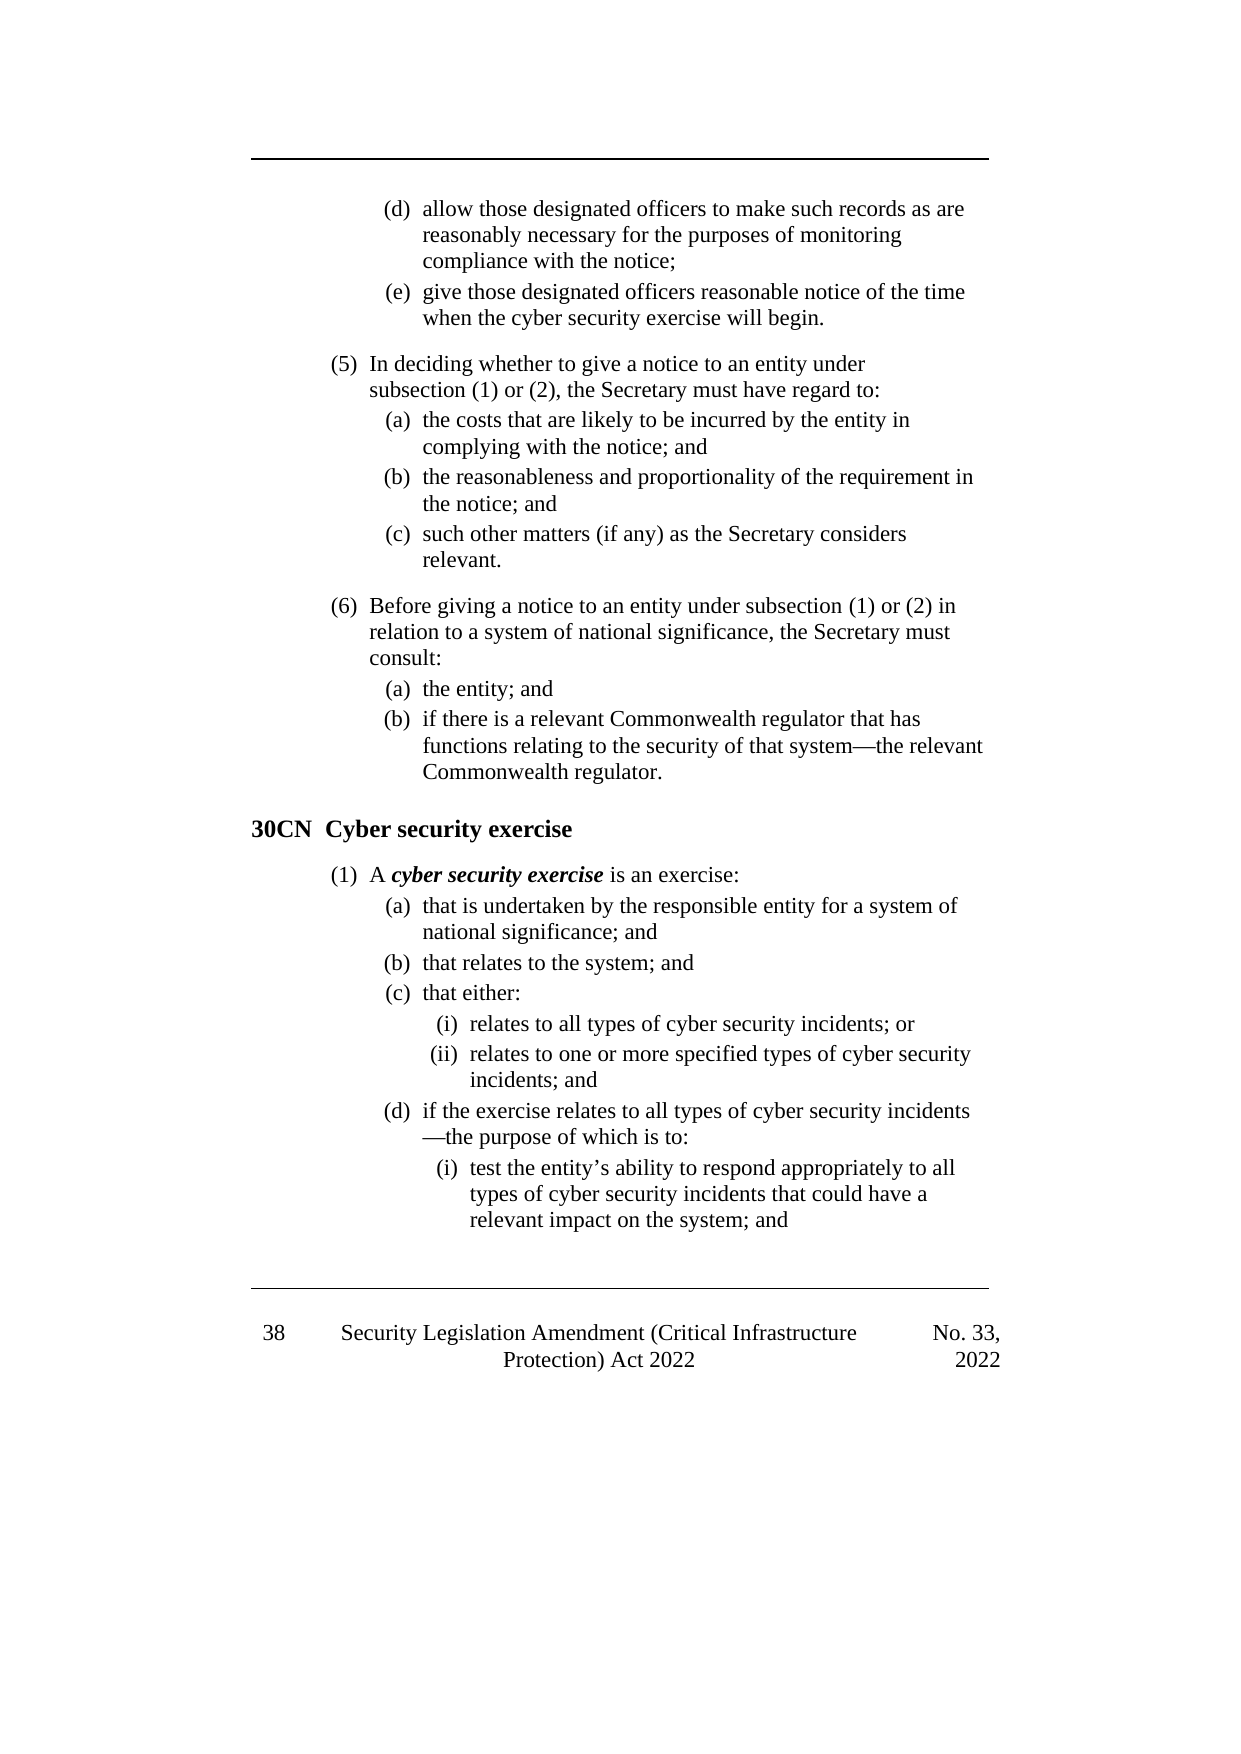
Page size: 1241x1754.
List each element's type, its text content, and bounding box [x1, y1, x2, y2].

text (i) relates to all types of cyber security incidents; or [251, 1009, 989, 1036]
text (a) the entity; and [251, 675, 989, 701]
text (b) the reasonableness and proportionality of the requirement in the notice; and [251, 463, 989, 516]
text (ii) relates to one or more specified types of cyber security incidents; and [251, 1040, 989, 1093]
text (c) such other matters (if any) as the Secretary considers relevant. [251, 520, 989, 573]
text (d) if the exercise relates to all types of cyber security incidents—the purpose of which is to: [251, 1097, 989, 1150]
text (d) allow those designated officers to make such records as are reasonably necessary for the purposes of monitoring compliance with the notice; [251, 195, 989, 274]
text (i) test the entity’s ability to respond appropriately to all types of cyber security incidents that could have a relevant impact on the system; and [251, 1154, 989, 1233]
text 30CN Cyber security exercise [251, 814, 989, 842]
text (a) the costs that are likely to be incurred by the entity in complying with the notice; and [251, 406, 989, 459]
text (1) A cyber security exercise is an exercise: [251, 861, 989, 887]
text (e) give those designated officers reasonable notice of the time when the cyber security exercise will begin. [251, 278, 989, 331]
text (b) if there is a relevant Commonwealth regulator that has functions relating to the security of that system—the relevant Commonwealth regulator. [251, 705, 989, 784]
text (c) that either: [251, 979, 989, 1005]
text (5) In deciding whether to give a notice to an entity under subsection (1) or (2), the Secretary must have regard to: [251, 349, 989, 402]
text (6) Before giving a notice to an entity under subsection (1) or (2) in relation to a system of national significance, the Secretary must consult: [251, 592, 989, 671]
text (a) that is undertaken by the responsible entity for a system of national significance; and [251, 892, 989, 944]
text (b) that relates to the system; and [251, 948, 989, 975]
